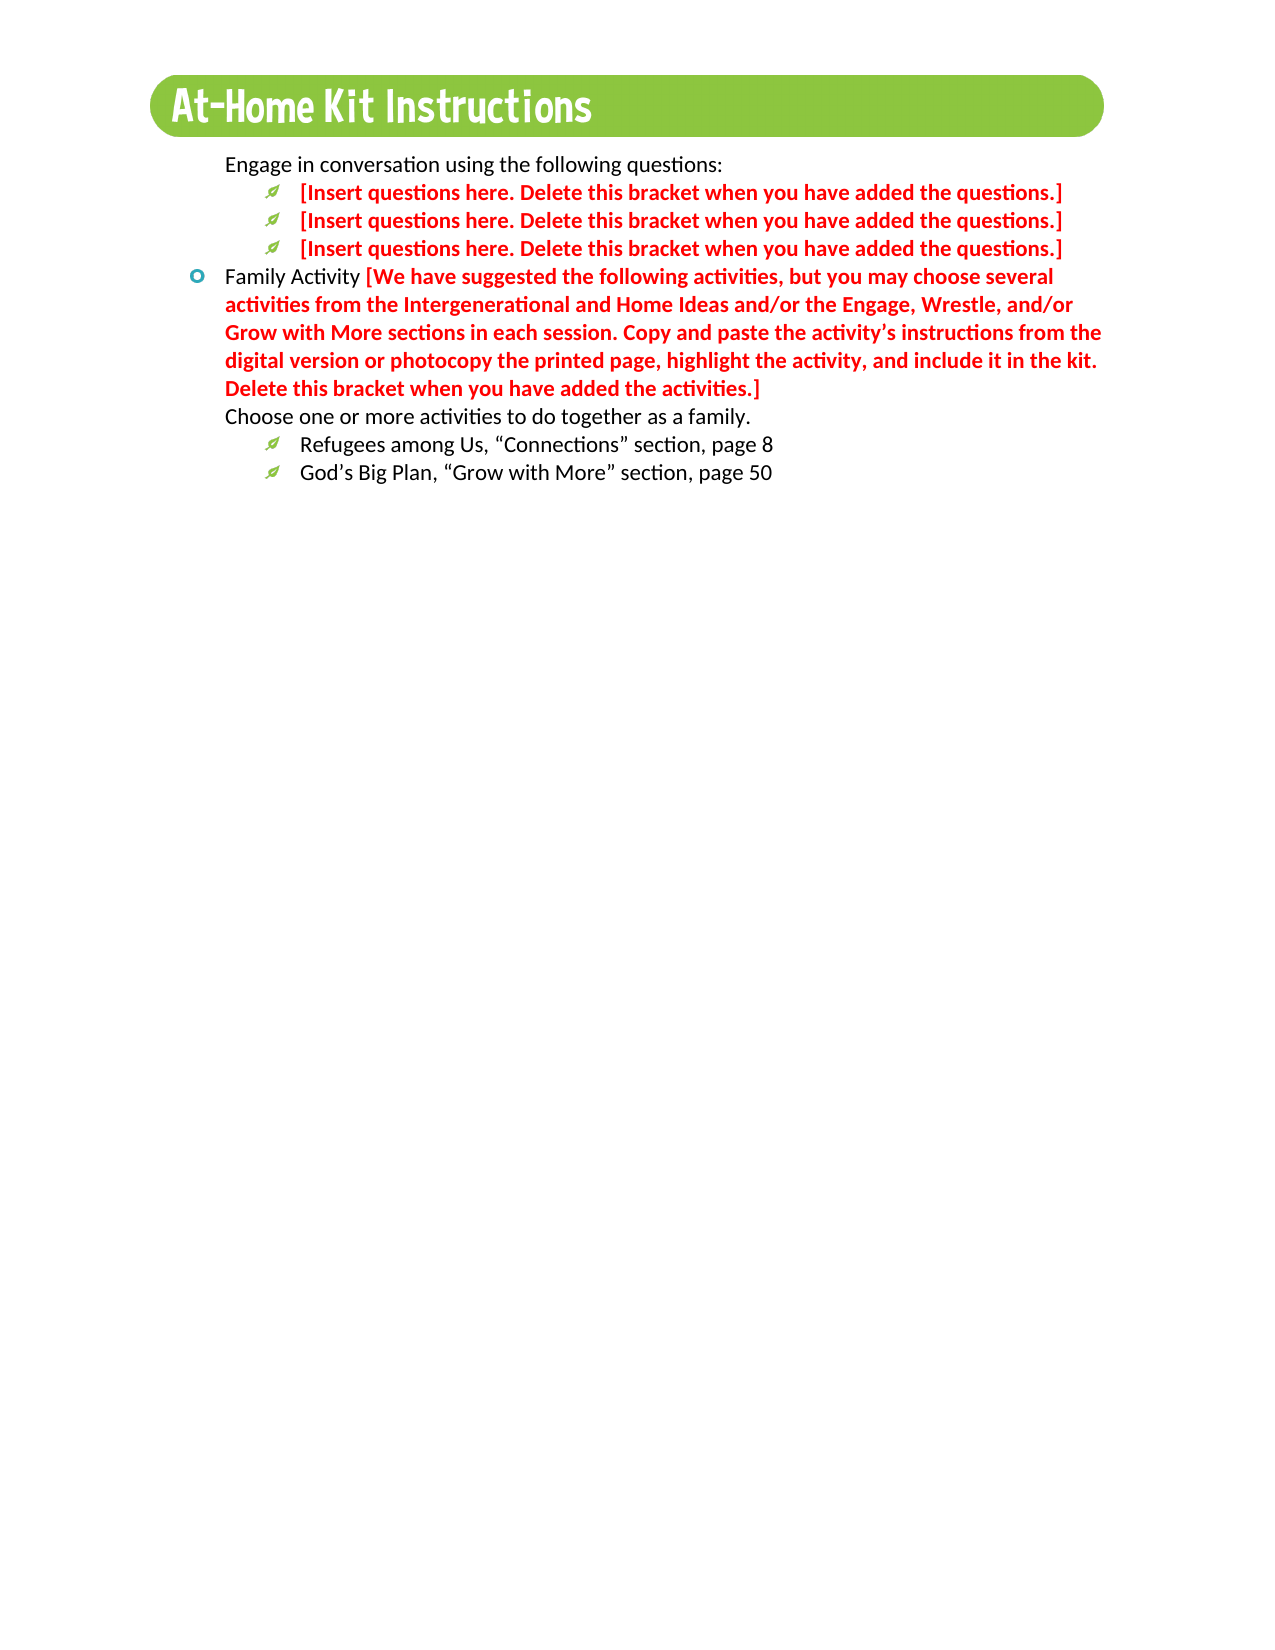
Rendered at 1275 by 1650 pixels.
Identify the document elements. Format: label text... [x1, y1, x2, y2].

list Refugees among Us, “Connections” section, page 8 [262, 430, 1125, 458]
list God’s Big Plan, “Grow with More” section, page 50 [262, 458, 1125, 486]
picture [263, 464, 281, 481]
picture [263, 435, 281, 453]
list [Insert questions here. Delete this bracket when you have added the questions.] [262, 178, 1125, 206]
list [Insert questions here. Delete this bracket when you have added the questions.] [262, 234, 1125, 262]
picture [188, 267, 206, 285]
list [Insert questions here. Delete this bracket when you have added the questions.] [262, 206, 1125, 234]
picture [263, 239, 281, 257]
picture [150, 75, 1125, 137]
picture [263, 183, 281, 201]
text Choose one or more activities to do together as a family. [225, 402, 1125, 430]
text Engage in conversation using the following questions: [225, 150, 1125, 178]
picture [263, 211, 281, 229]
